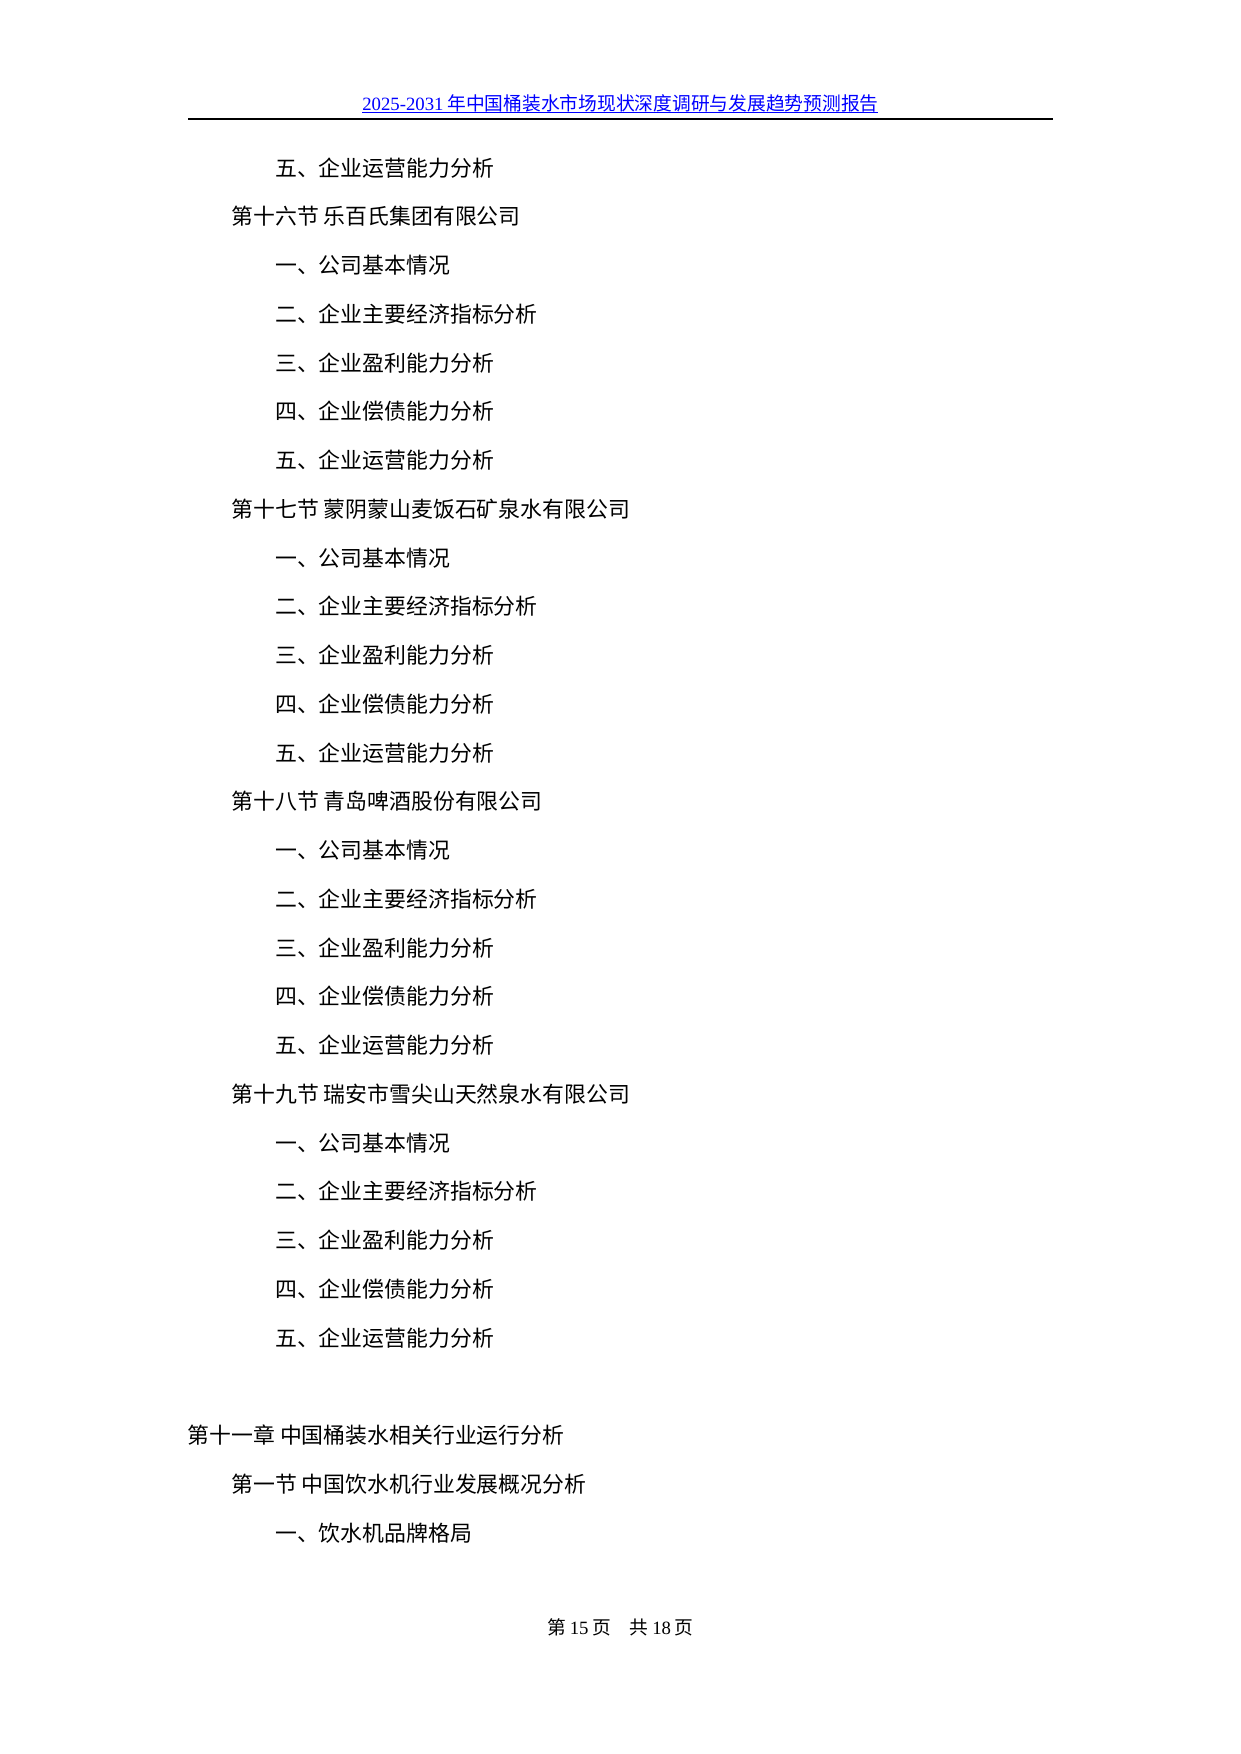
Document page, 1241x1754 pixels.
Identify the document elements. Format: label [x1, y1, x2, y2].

text [187, 150, 1053, 1548]
